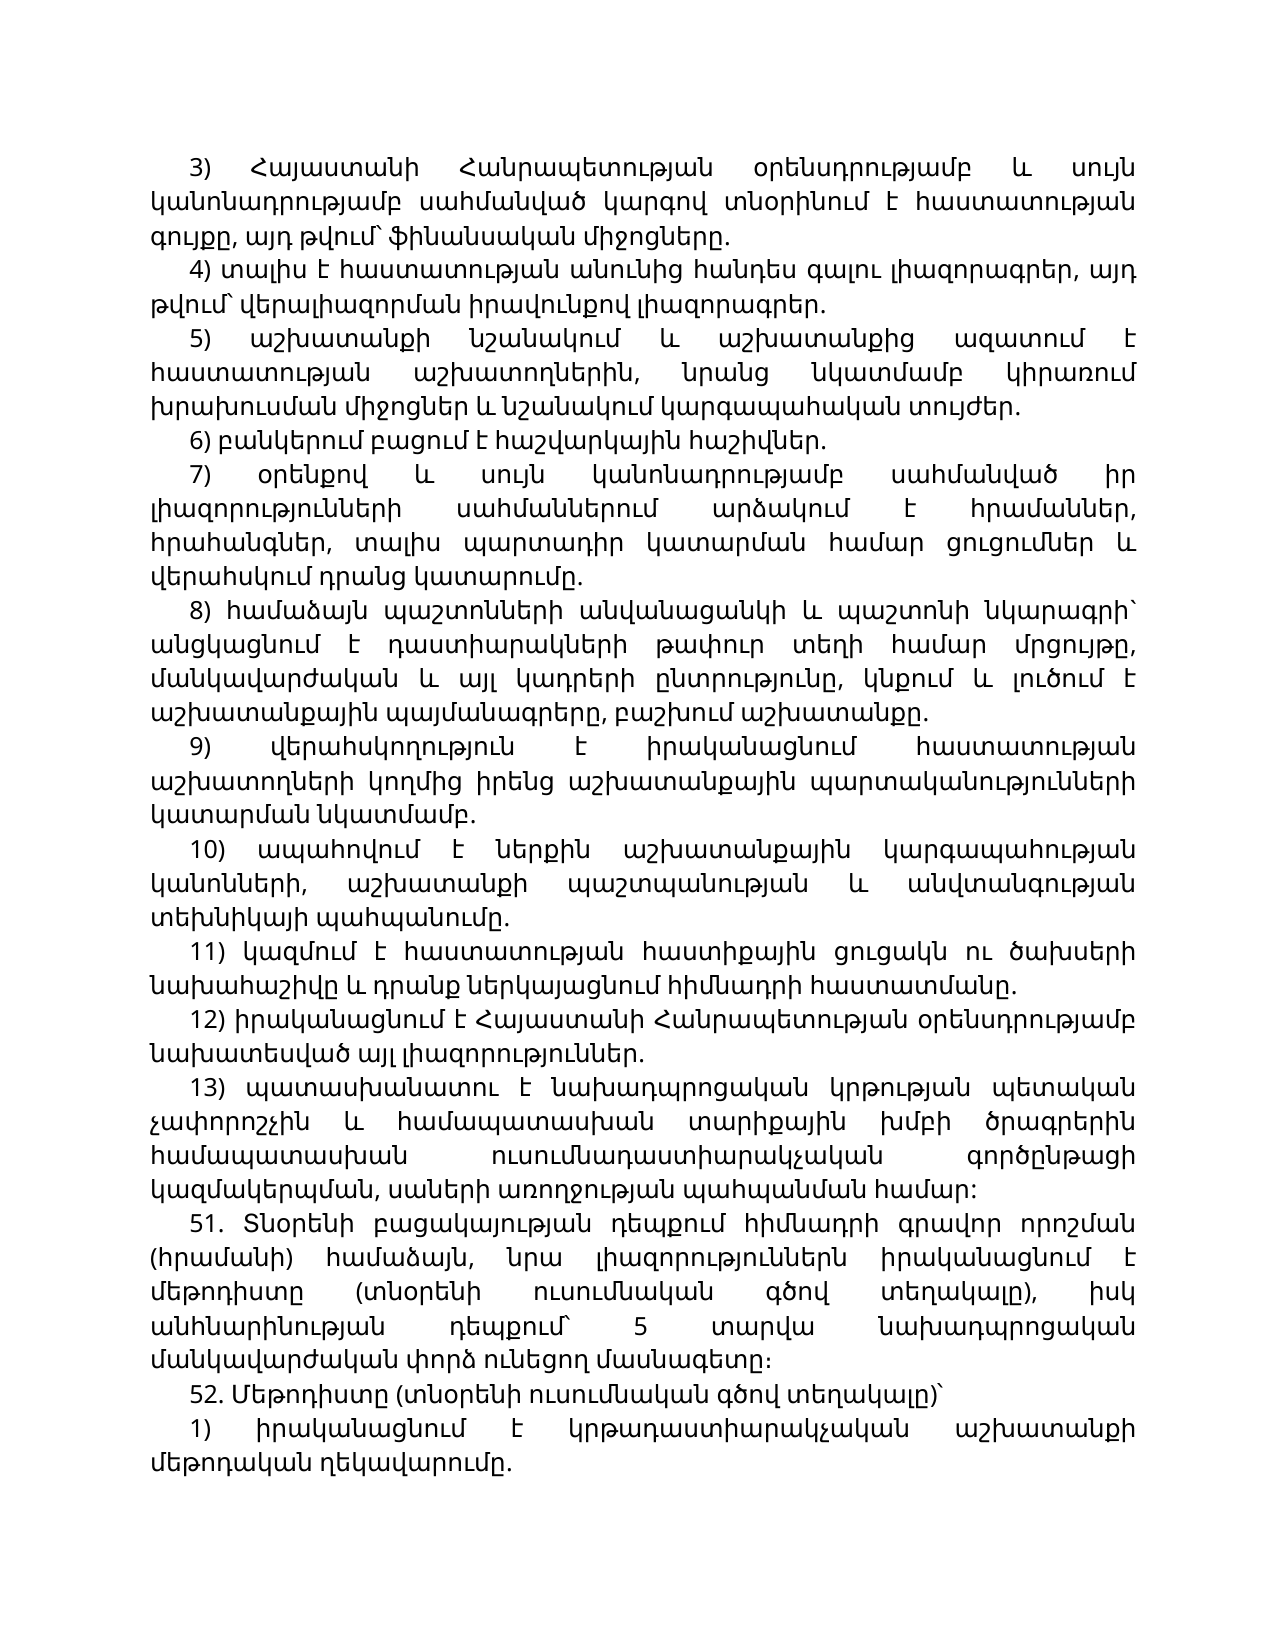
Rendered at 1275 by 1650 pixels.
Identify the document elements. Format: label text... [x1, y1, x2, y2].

text 12) իրականացնում է Հայաստանի Հանրապետության օրենսդրությամբ նախատեսված այլ լիազորություններ. [150, 1002, 1137, 1070]
text 10) ապահովում է ներքին աշխատանքային կարգապահության կանոնների, աշխատանքի պաշտպանության և անվտանգության տեխնիկայի պահպանումը. [150, 831, 1137, 933]
text 4) տալիս է հաստատության անունից հանդես գալու լիազորագրեր, այդ թվում՝ վերալիազորման իրավունքով լիազորագրեր. [150, 252, 1137, 320]
text 9) վերահսկողություն է իրականացնում հաստատության աշխատողների կողմից իրենց աշխատանքային պարտականությունների կատարման նկատմամբ. [150, 729, 1137, 831]
text 5) աշխատանքի նշանակում և աշխատանքից ազատում է հաստատության աշխատողներին, նրանց նկատմամբ կիրառում խրախուսման միջոցներ և նշանակում կարգապահական տույժեր. [150, 320, 1137, 422]
text 52. Մեթոդիստը (տնօրենի ուսումնական գծով տեղակալը)՝ [150, 1376, 1137, 1410]
text 6) բանկերում բացում է հաշվարկային հաշիվներ. [150, 422, 1137, 457]
text 1) իրականացնում է կրթադաստիարակչական աշխատանքի մեթոդական ղեկավարումը. [150, 1410, 1137, 1478]
text 7) օրենքով և սույն կանոնադրությամբ սահմանված իր լիազորությունների սահմաններում արձակում է հրամաններ, հրահանգներ, տալիս պարտադիր կատարման համար ցուցումներ և վերահսկում դրանց կատարումը. [150, 457, 1137, 593]
text 3) Հայաստանի Հանրապետության օրենսդրությամբ և սույն կանոնադրությամբ սահմանված կարգով տնօրինում է հաստատության գույքը, այդ թվում՝ ֆինանսական միջոցները. [150, 150, 1137, 252]
text 13) պատասխանատու է նախադպրոցական կրթության պետական չափորոշչին և համապատասխան տարիքային խմբի ծրագրերին համապատասխան ուսումնադաստիարակչական գործընթացի կազմակերպման, սաների առողջության պահպանման համար: [150, 1070, 1137, 1206]
text 8) համաձայն պաշտոնների անվանացանկի և պաշտոնի նկարագրի` անցկացնում է դաստիարակների թափուր տեղի համար մրցույթը, մանկավարժական և այլ կադրերի ընտրությունը, կնքում և լուծում է աշխատանքային պայմանագրերը, բաշխում աշխատանքը. [150, 593, 1137, 729]
text 51. Տնօրենի բացակայության դեպքում հիմնադրի գրավոր որոշման (հրամանի) համաձայն, նրա լիազորություններն իրականացնում է մեթոդիստը (տնօրենի ուսումնական գծով տեղակալը), իսկ անհնարինության դեպքում՝ 5 տարվա նախադպրոցական մանկավարժական փորձ ունեցող մասնագետը։ [150, 1206, 1137, 1376]
text 11) կազմում է հաստատության հաստիքային ցուցակն ու ծախսերի նախահաշիվը և դրանք ներկայացնում հիմնադրի հաստատմանը. [150, 933, 1137, 1002]
